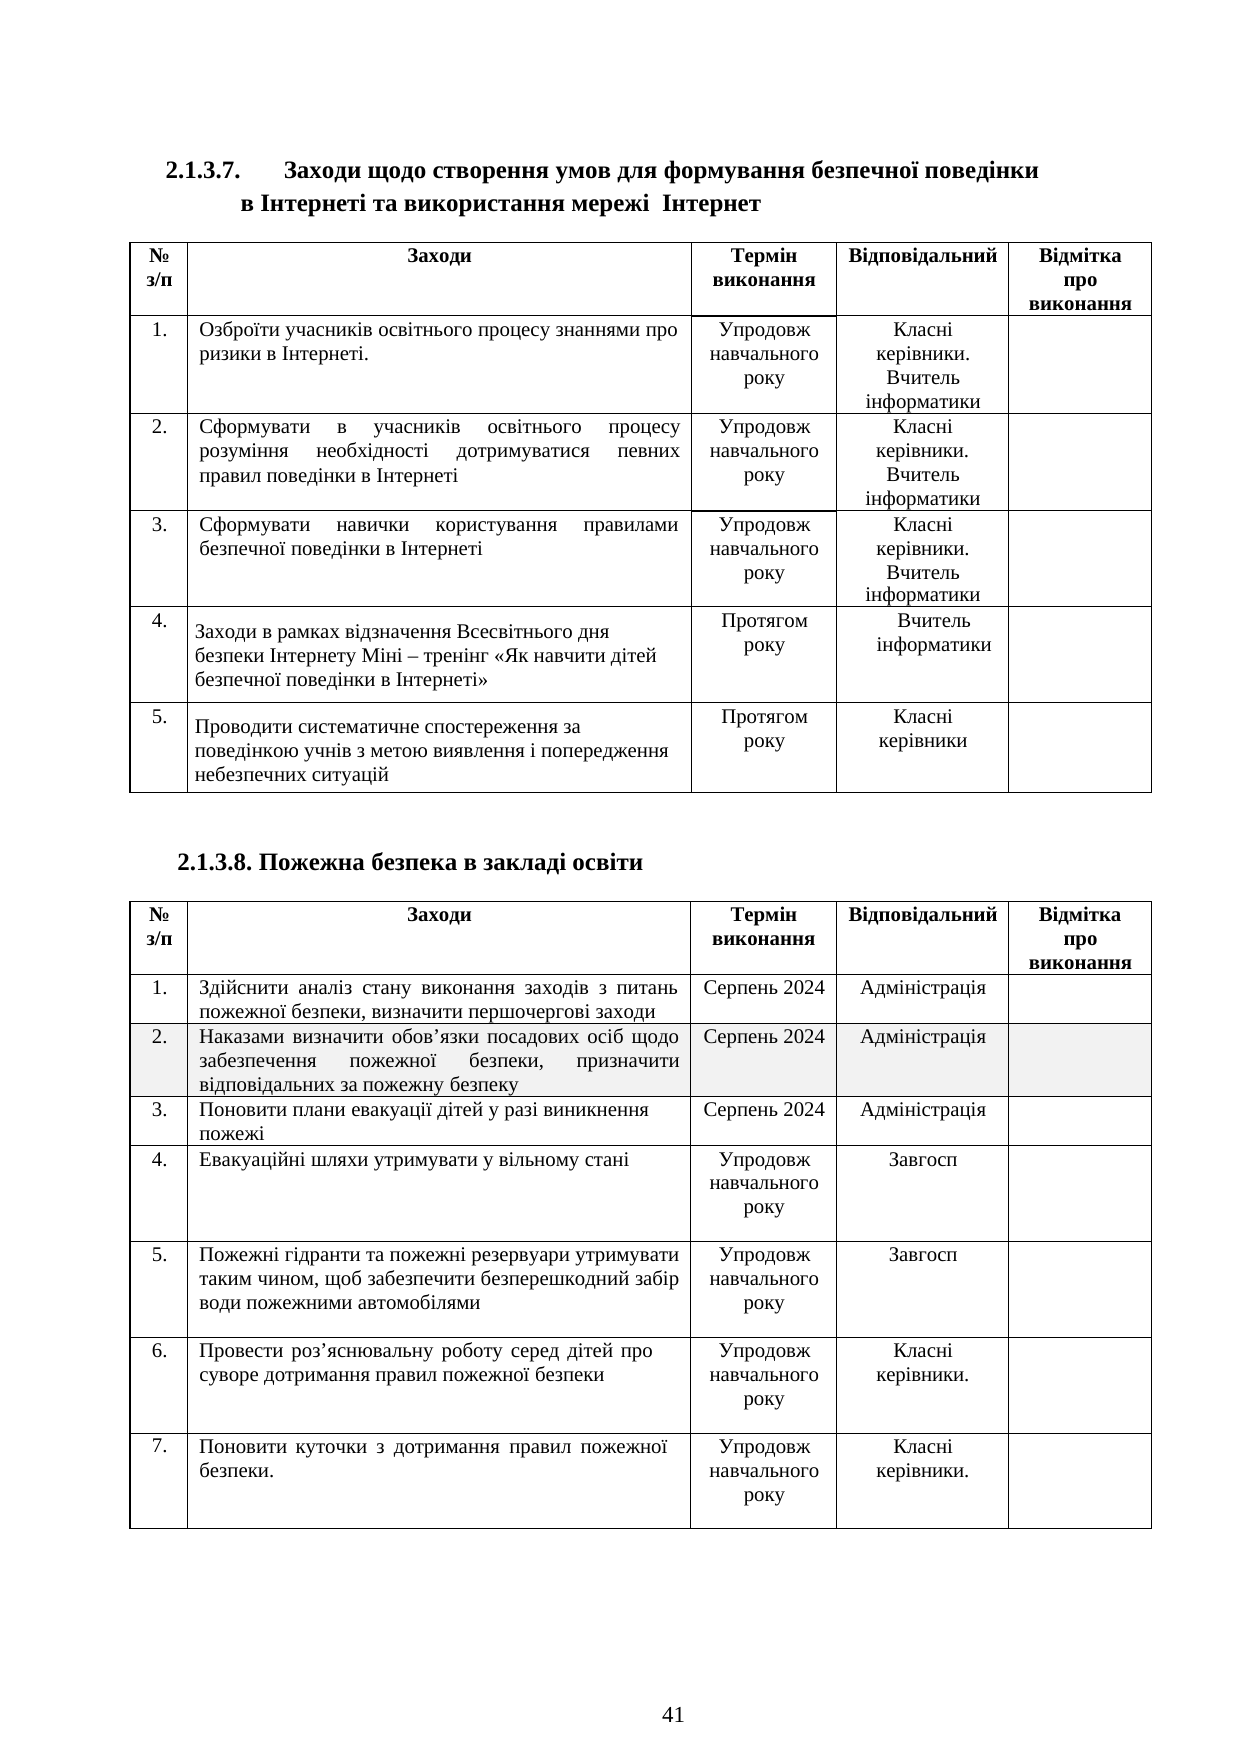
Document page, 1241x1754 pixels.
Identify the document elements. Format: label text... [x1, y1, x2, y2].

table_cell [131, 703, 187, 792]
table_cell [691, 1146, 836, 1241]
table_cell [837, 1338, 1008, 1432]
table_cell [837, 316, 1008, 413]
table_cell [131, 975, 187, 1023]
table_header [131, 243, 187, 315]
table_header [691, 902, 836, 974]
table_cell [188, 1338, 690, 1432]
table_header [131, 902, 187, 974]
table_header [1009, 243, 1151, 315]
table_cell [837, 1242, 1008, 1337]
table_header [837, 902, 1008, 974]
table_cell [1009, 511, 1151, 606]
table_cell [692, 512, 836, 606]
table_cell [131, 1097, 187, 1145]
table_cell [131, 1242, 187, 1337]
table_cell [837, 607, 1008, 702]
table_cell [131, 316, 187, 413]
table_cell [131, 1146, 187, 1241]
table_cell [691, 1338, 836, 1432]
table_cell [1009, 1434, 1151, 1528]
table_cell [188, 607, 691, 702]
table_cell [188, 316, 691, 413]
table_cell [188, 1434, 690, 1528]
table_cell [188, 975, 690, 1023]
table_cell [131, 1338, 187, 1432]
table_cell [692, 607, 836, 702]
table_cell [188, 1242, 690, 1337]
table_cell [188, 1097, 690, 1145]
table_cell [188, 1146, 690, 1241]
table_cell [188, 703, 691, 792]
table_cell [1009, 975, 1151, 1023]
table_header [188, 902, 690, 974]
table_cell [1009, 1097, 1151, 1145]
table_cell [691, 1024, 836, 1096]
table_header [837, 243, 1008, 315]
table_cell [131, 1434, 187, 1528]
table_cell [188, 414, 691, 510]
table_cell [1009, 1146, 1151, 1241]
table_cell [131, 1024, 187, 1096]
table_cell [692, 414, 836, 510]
list Пожежна безпека в закладі освіти [177, 847, 1240, 876]
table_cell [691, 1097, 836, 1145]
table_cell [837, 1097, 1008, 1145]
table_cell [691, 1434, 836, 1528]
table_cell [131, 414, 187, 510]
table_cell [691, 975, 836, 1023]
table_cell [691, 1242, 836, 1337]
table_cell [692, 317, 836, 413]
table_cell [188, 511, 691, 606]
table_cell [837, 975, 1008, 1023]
list Заходи щодо створення умов для формування безпечної поведінки в Інтернеті та використання мережі Інтернет [165, 155, 1053, 217]
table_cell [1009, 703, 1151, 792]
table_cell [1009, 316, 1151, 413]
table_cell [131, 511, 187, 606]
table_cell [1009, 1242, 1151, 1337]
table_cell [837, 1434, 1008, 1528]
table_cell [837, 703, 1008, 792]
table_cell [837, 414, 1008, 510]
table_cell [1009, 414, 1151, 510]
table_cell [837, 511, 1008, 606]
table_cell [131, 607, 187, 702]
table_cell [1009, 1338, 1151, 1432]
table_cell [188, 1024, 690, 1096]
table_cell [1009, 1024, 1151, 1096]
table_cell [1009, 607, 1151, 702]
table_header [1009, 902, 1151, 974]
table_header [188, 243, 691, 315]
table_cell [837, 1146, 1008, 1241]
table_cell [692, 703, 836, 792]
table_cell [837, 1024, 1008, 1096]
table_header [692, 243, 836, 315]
